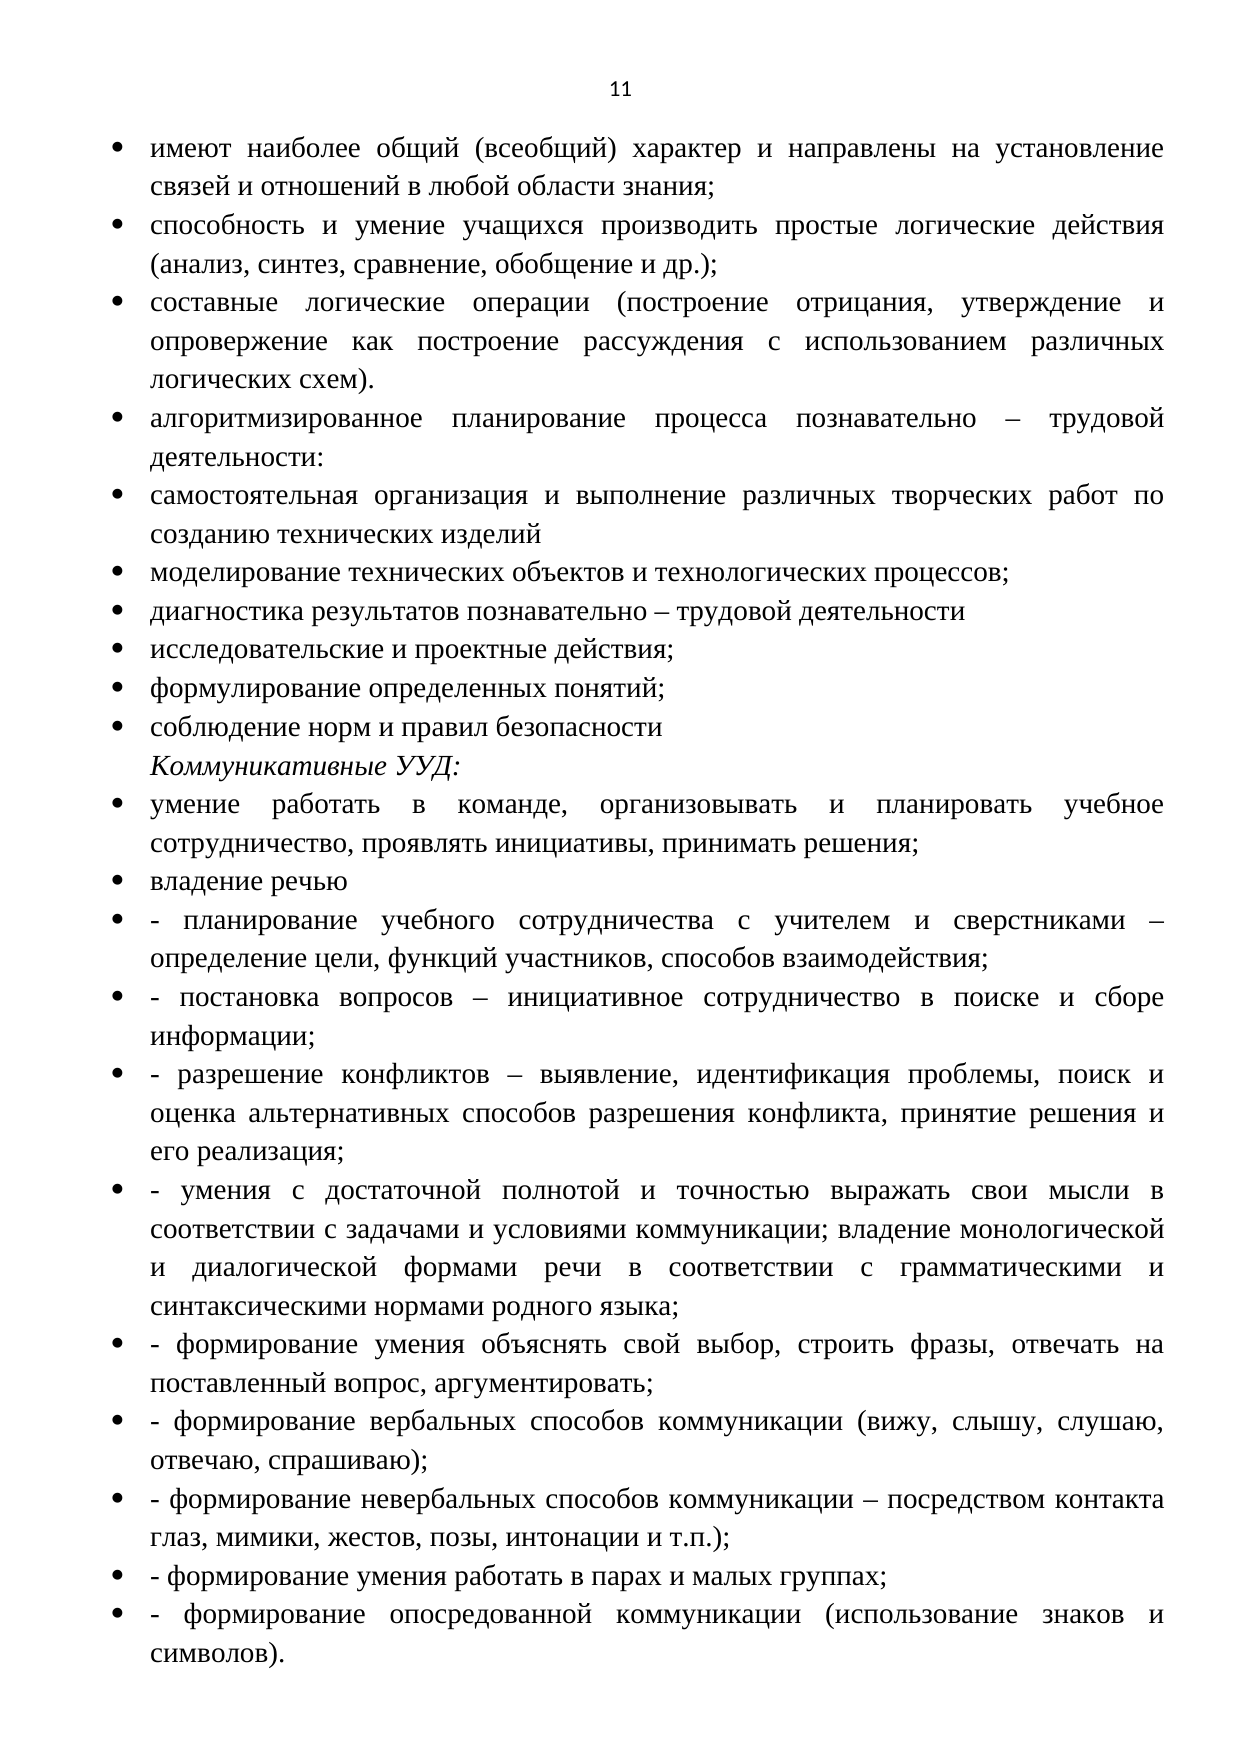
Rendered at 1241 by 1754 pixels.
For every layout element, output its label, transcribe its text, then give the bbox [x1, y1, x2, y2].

list - планирование учебного сотрудничества с учителем и сверстниками – определение цели, функций участников, способов взаимодействия; [112, 902, 1165, 974]
list владение речью [112, 863, 1165, 897]
list - умения с достаточной полнотой и точностью выражать свои мысли в соответствии с задачами и условиями коммуникации; владение монологической и диалогической формами речи в соответствии с грамматическими и синтаксическими нормами родного языка; [112, 1172, 1165, 1321]
list алгоритмизированное планирование процесса познавательно – трудовой деятельности: [112, 400, 1165, 472]
list самостоятельная организация и выполнение различных творческих работ по созданию технических изделий [112, 477, 1165, 549]
list способность и умение учащихся производить простые логические действия (анализ, синтез, сравнение, обобщение и др.); [112, 207, 1165, 279]
list - формирование невербальных способов коммуникации – посредством контакта глаз, мимики, жестов, позы, интонации и т.п.); [112, 1481, 1165, 1553]
list соблюдение норм и правил безопасности [112, 709, 1165, 743]
list составные логические операции (построение отрицания, утверждение и опровержение как построение рассуждения с использованием различных логических схем). [112, 284, 1165, 395]
list умение работать в команде, организовывать и планировать учебное сотрудничество, проявлять инициативы, принимать решения; [112, 786, 1165, 858]
list имеют наиболее общий (всеобщий) характер и направлены на установление связей и отношений в любой области знания; [112, 130, 1165, 202]
list - разрешение конфликтов – выявление, идентификация проблемы, поиск и оценка альтернативных способов разрешения конфликта, принятие решения и его реализация; [112, 1056, 1165, 1167]
list - формирование вербальных способов коммуникации (вижу, слышу, слушаю, отвечаю, спрашиваю); [112, 1403, 1165, 1476]
list диагностика результатов познавательно – трудовой деятельности [112, 593, 1165, 627]
list моделирование технических объектов и технологических процессов; [112, 554, 1165, 588]
list - формирование умения работать в парах и малых группах; [112, 1558, 1165, 1592]
list исследовательские и проектные действия; [112, 632, 1165, 665]
list - формирование опосредованной коммуникации (использование знаков и символов). [112, 1597, 1165, 1669]
list - формирование умения объяснять свой выбор, строить фразы, отвечать на поставленный вопрос, аргументировать; [112, 1326, 1165, 1398]
list Коммуникативные УУД: [150, 748, 1165, 781]
list - постановка вопросов – инициативное сотрудничество в поиске и сборе информации; [112, 979, 1165, 1051]
list формулирование определенных понятий; [112, 670, 1165, 704]
